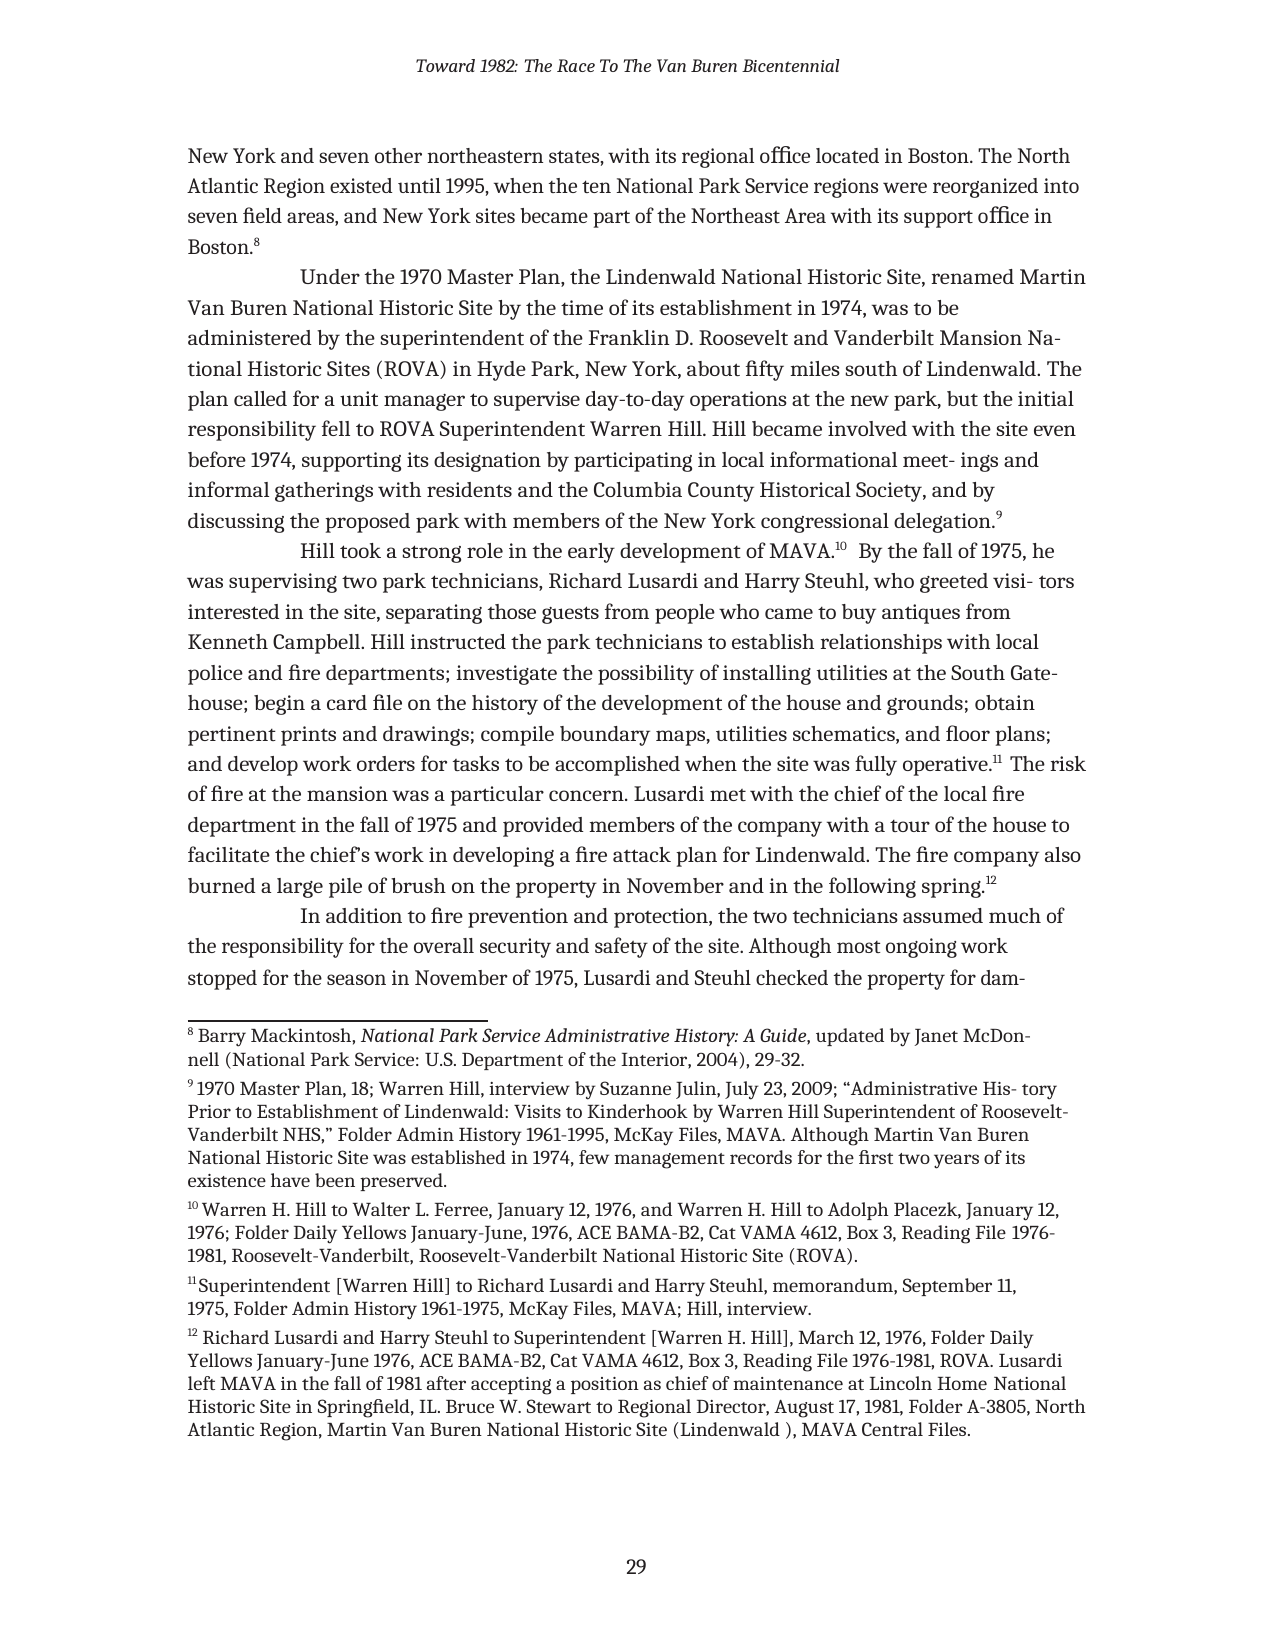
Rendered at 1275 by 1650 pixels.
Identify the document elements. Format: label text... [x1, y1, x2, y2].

text 11 Superintendent [Warren Hill] to Richard Lusardi and Harry Steuhl, memorandum, September 11, 1975, Folder Admin History 1961-1975, McKay Files, MAVA; Hill, interview. [187, 1274, 1051, 1320]
text 10 Warren H. Hill to Walter L. Ferree, January 12, 1976, and Warren H. Hill to Adolph Placezk, January 12, 1976; Folder Daily Yellows January-June, 1976, ACE BAMA-B2, Cat VAMA 4612, Box 3, Reading File 1976-1981, Roosevelt-Vanderbilt, Roosevelt-Vanderbilt National Historic Site (ROVA). [187, 1199, 1081, 1268]
text Hill took a strong role in the early development of MAVA.10 By the fall of 1975, he was supervising two park technicians, Richard Lusardi and Harry Steuhl, who greeted visi- tors interested in the site, separating those guests from people who came to buy antiques from Kenneth Campbell. Hill instructed the park technicians to establish relationships with local police and ﬁre departments; investigate the possibility of installing utilities at the South Gate- house; begin a card ﬁle on the history of the development of the house and grounds; obtain pertinent prints and drawings; compile boundary maps, utilities schematics, and ﬂoor plans; and develop work orders for tasks to be accomplished when the site was fully operative.11 The risk of ﬁre at the mansion was a particular concern. Lusardi met with the chief of the local ﬁre department in the fall of 1975 and provided members of the company with a tour of the house to facilitate the chief’s work in developing a ﬁre attack plan for Lindenwald. The ﬁre company also burned a large pile of brush on the property in November and in the following spring.12 [187, 539, 1088, 898]
text Under the 1970 Master Plan, the Lindenwald National Historic Site, renamed Martin Van Buren National Historic Site by the time of its establishment in 1974, was to be administered by the superintendent of the Franklin D. Roosevelt and Vanderbilt Mansion Na- tional Historic Sites (ROVA) in Hyde Park, New York, about ﬁfty miles south of Lindenwald. The plan called for a unit manager to supervise day-to-day operations at the new park, but the initial responsibility fell to ROVA Superintendent Warren Hill. Hill became involved with the site even before 1974, supporting its designation by participating in local informational meet- ings and informal gatherings with residents and the Columbia County Historical Society, and by discussing the proposed park with members of the New York congressional delegation.9 [187, 265, 1088, 533]
text In addition to ﬁre prevention and protection, the two technicians assumed much of the responsibility for the overall security and safety of the site. Although most ongoing work [187, 904, 1065, 959]
text New York and seven other northeastern states, with its regional oﬃce located in Boston. The North Atlantic Region existed until 1995, when the ten National Park Service regions were reorganized into seven ﬁeld areas, and New York sites became part of the Northeast Area with its support oﬃce in Boston.8 [187, 143, 1080, 260]
text 9 1970 Master Plan, 18; Warren Hill, interview by Suzanne Julin, July 23, 2009; “Administrative His- tory Prior to Establishment of Lindenwald: Visits to Kinderhook by Warren Hill Superintendent of Roosevelt-Vanderbilt NHS,” Folder Admin History 1961-1995, McKay Files, MAVA. Although Martin Van Buren National Historic Site was established in 1974, few management records for the ﬁrst two years of its existence have been preserved. [187, 1077, 1070, 1192]
text stopped for the season in November of 1975, Lusardi and Steuhl checked the property for dam- [187, 964, 1146, 990]
text 8 Barry Mackintosh, National Park Service Administrative History: A Guide, updated by Janet McDon- nell (National Park Service: U.S. Department of the Interior, 2004), 29-32. [187, 1021, 1065, 1071]
text 12 Richard Lusardi and Harry Steuhl to Superintendent [Warren H. Hill], March 12, 1976, Folder Daily Yellows January-June 1976, ACE BAMA-B2, Cat VAMA 4612, Box 3, Reading File 1976-1981, ROVA. Lusardi left MAVA in the fall of 1981 after accepting a position as chief of maintenance at Lincoln Home National Historic Site in Springﬁeld, IL. Bruce W. Stewart to Regional Director, August 17, 1981, Folder A-3805, North Atlantic Region, Martin Van Buren National Historic Site (Lindenwald ), MAVA Central Files. [187, 1326, 1088, 1441]
